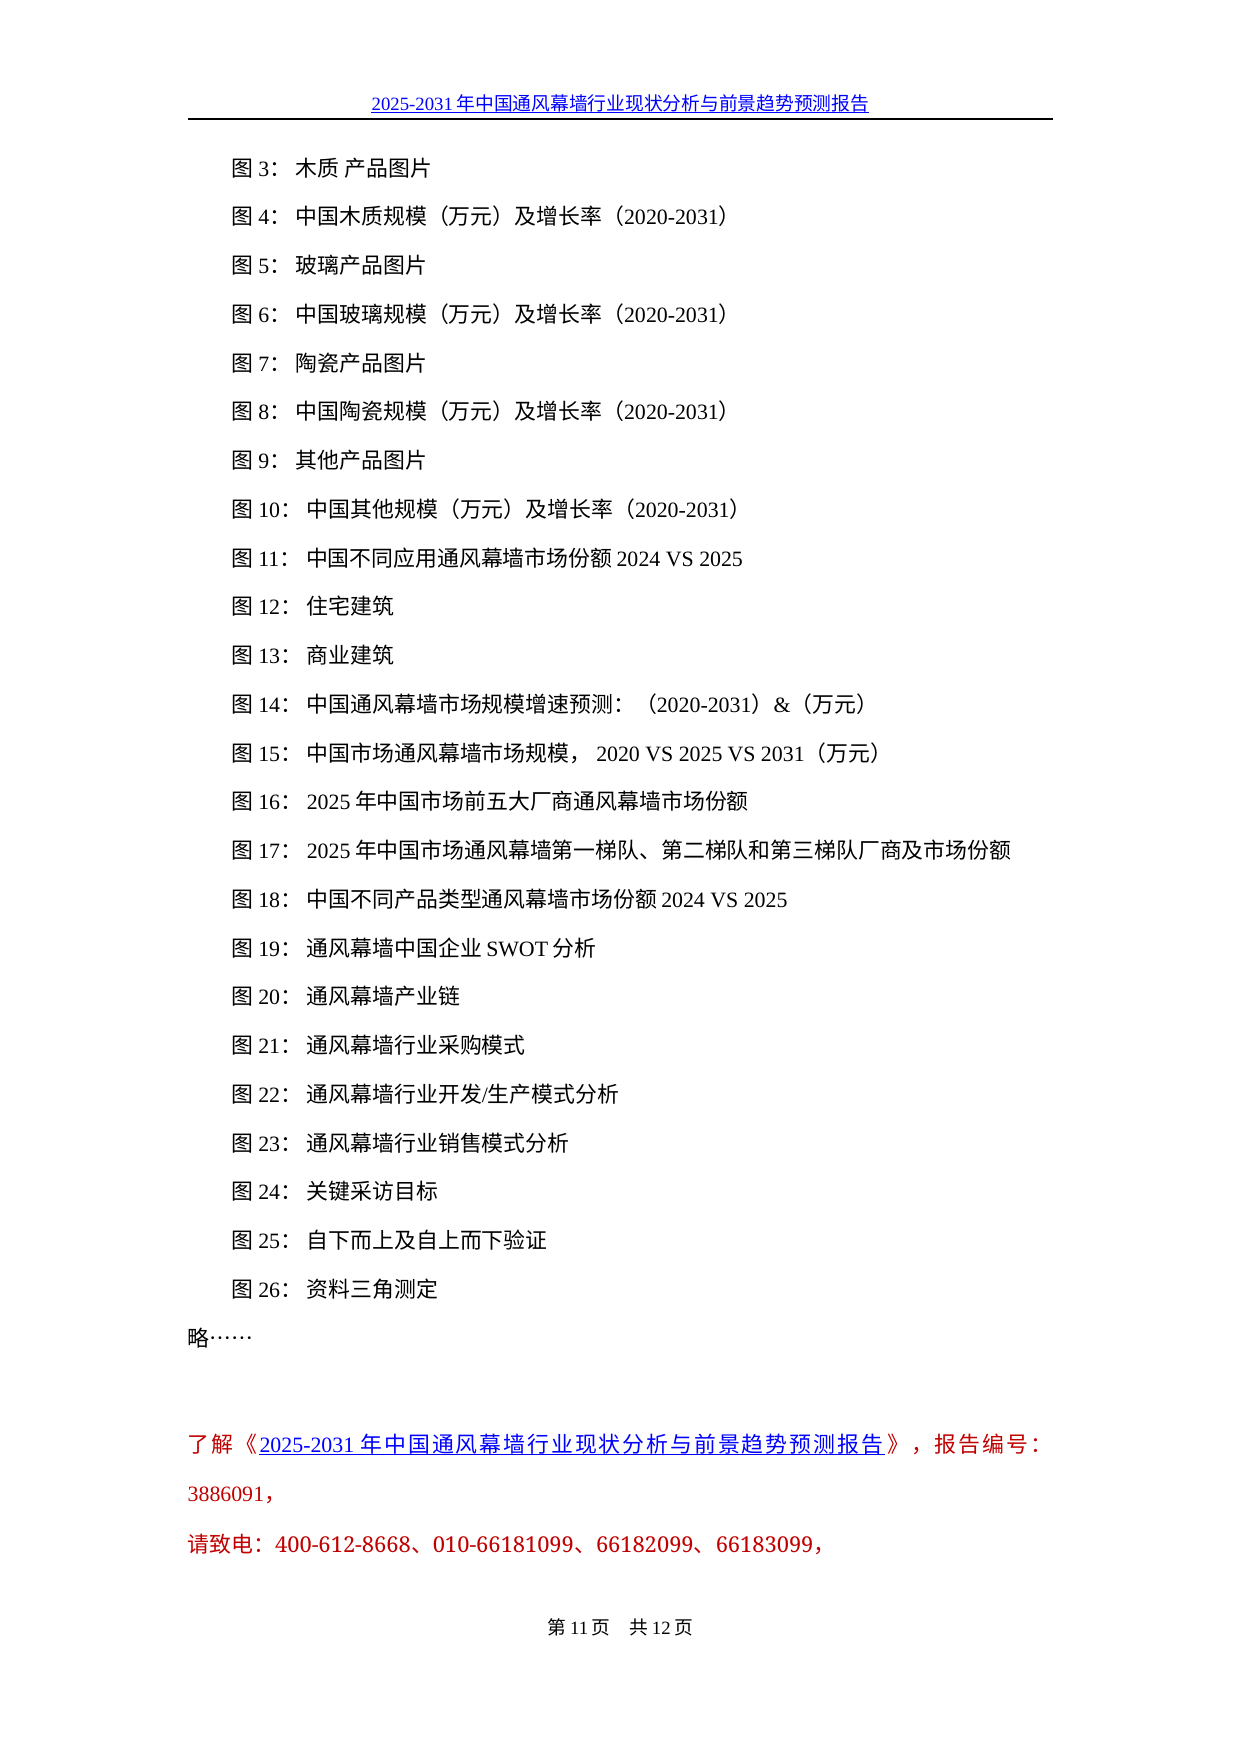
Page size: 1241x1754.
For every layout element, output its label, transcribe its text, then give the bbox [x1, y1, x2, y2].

text 了解《2025-2031年中国通风幕墙行业现状分析与前景趋势预测报告》，报告编号：3886091， [187, 1427, 1053, 1508]
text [187, 150, 1053, 1353]
text 请致电：400-612-8668、010-66181099、66182099、66183099， [187, 1527, 1053, 1559]
